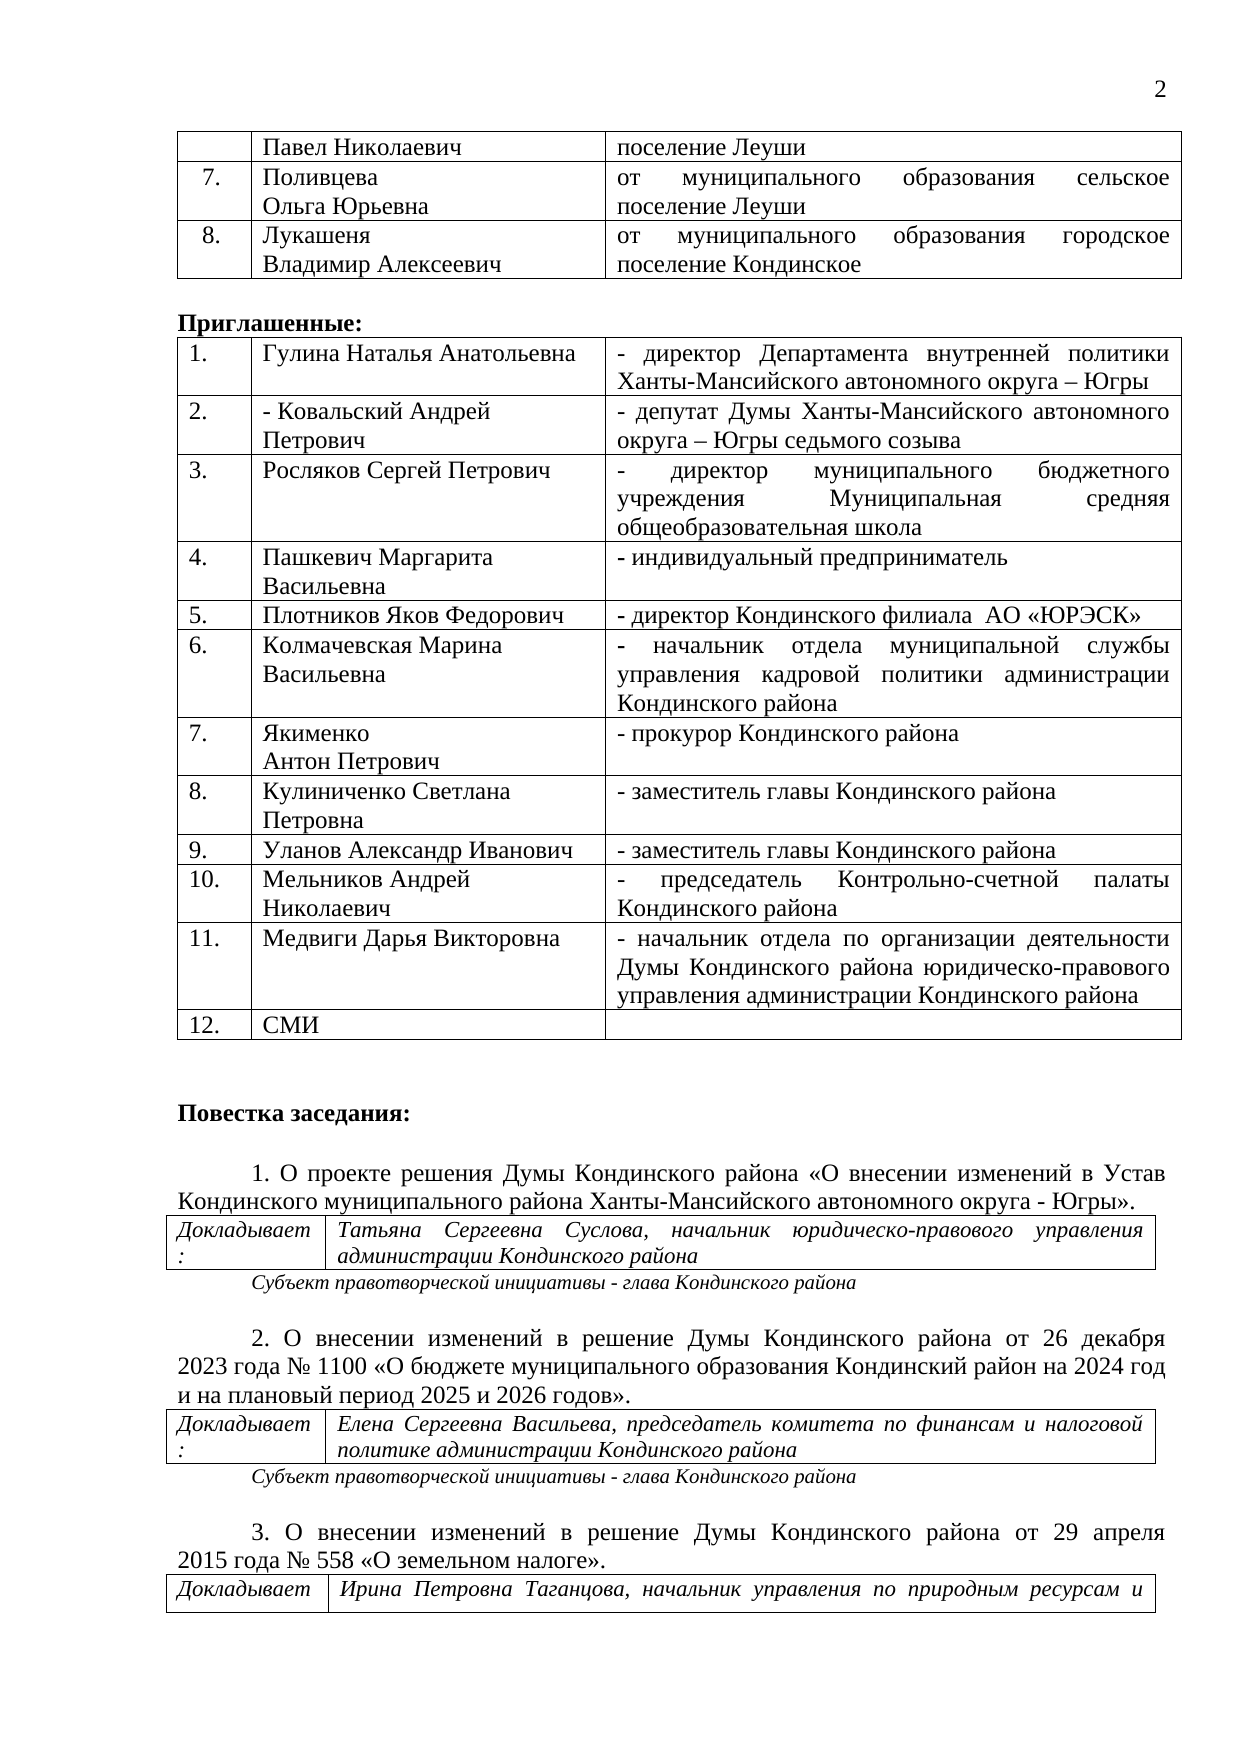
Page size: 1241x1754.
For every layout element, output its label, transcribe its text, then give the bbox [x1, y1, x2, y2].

table_cell - председатель Контрольно-счетной палаты Кондинского района [606, 865, 1181, 922]
table_cell [606, 1010, 1181, 1039]
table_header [329, 1575, 1155, 1612]
table_cell [178, 835, 251, 863]
table_cell - прокурор Кондинского района [606, 718, 1181, 775]
text Приглашенные: [177, 308, 1167, 337]
table_cell [178, 542, 251, 599]
table_cell Медвиги Дарья Викторовна [252, 923, 605, 1009]
table_cell [178, 776, 251, 834]
table_header Докладывает: [167, 1410, 325, 1463]
table_header Татьяна Сергеевна Суслова, начальник юридическо-правового управления администрации Кондинского района [326, 1216, 1155, 1269]
text 2. О внесении изменений в решение Думы Кондинского района от 26 декабря 2023 года № 1100 «О бюджете муниципального образования Кондинский район на 2024 год и на плановый период 2025 и 2026 годов». [177, 1323, 1167, 1409]
table_cell Субъект правотворческой инициативы - глава Кондинского района [166, 1270, 1155, 1294]
table_cell [178, 865, 251, 922]
table_cell [178, 630, 251, 717]
table_cell Мельников Андрей Николаевич [252, 865, 605, 922]
table_cell Лукашеня Владимир Алексеевич [252, 221, 605, 278]
table_cell СМИ [252, 1010, 605, 1039]
table_header Докладывает: [167, 1575, 328, 1612]
text 1. О проекте решения Думы Кондинского района «О внесении изменений в Устав Кондинского муниципального района Ханты-Мансийского автономного округа - Югры». [177, 1158, 1167, 1215]
table_cell Кулиниченко Светлана Петровна [252, 776, 605, 834]
table_header Елена Сергеевна Васильева, председатель комитета по финансам и налоговой политике администрации Кондинского района [326, 1410, 1155, 1463]
table_cell [178, 396, 251, 454]
table_cell - директор Кондинского филиала АО «ЮРЭСК» [606, 601, 1181, 629]
table_cell Якименко Антон Петрович [252, 718, 605, 775]
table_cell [606, 162, 1181, 219]
table_cell [178, 132, 251, 161]
table_cell - директор муниципального бюджетного учреждения Муниципальная средняя общеобразовательная школа [606, 455, 1181, 541]
table_cell [178, 923, 251, 1009]
table_cell Пашкевич Маргарита Васильевна [252, 542, 605, 599]
table_cell [178, 455, 251, 541]
text Повестка заседания: [177, 1098, 1167, 1126]
table_header [178, 338, 251, 395]
table_header Гулина Наталья Анатольевна [252, 338, 605, 395]
table_cell Уланов Александр Иванович [252, 835, 605, 863]
table_cell Поливцева Ольга Юрьевна [252, 162, 605, 219]
table_cell [178, 221, 251, 278]
table_cell Плотников Яков Федорович [252, 601, 605, 629]
table_cell - индивидуальный предприниматель [606, 542, 1181, 599]
table_cell - заместитель главы Кондинского района [606, 835, 1181, 863]
table_cell Колмачевская Марина Васильевна [252, 630, 605, 717]
table_cell - заместитель главы Кондинского района [606, 776, 1181, 834]
table_cell Субъект правотворческой инициативы - глава Кондинского района [166, 1464, 1155, 1488]
table_cell - начальник отдела муниципальной службы управления кадровой политики администрации Кондинского района [606, 630, 1181, 717]
table_cell [178, 718, 251, 775]
table_cell - депутат Думы Ханты-Мансийского автономного округа – Югры седьмого созыва [606, 396, 1181, 454]
table_cell Росляков Сергей Петрович [252, 455, 605, 541]
table_cell от муниципального образования городское поселение Кондинское [606, 221, 1181, 278]
table_cell [178, 601, 251, 629]
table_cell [606, 132, 1181, 161]
table_cell [178, 1010, 251, 1039]
table_header - директор Департамента внутренней политики Ханты-Мансийского автономного округа – Югры [606, 338, 1181, 395]
table_header Докладывает: [167, 1216, 325, 1269]
text 3. О внесении изменений в решение Думы Кондинского района от 29 апреля 2015 года № 558 «О земельном налоге». [177, 1517, 1167, 1574]
table_cell - Ковальский Андрей Петрович [252, 396, 605, 454]
table_cell - начальник отдела по организации деятельности Думы Кондинского района юридическо-правового управления администрации Кондинского района [606, 923, 1181, 1009]
table_cell [178, 162, 251, 219]
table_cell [252, 132, 605, 161]
